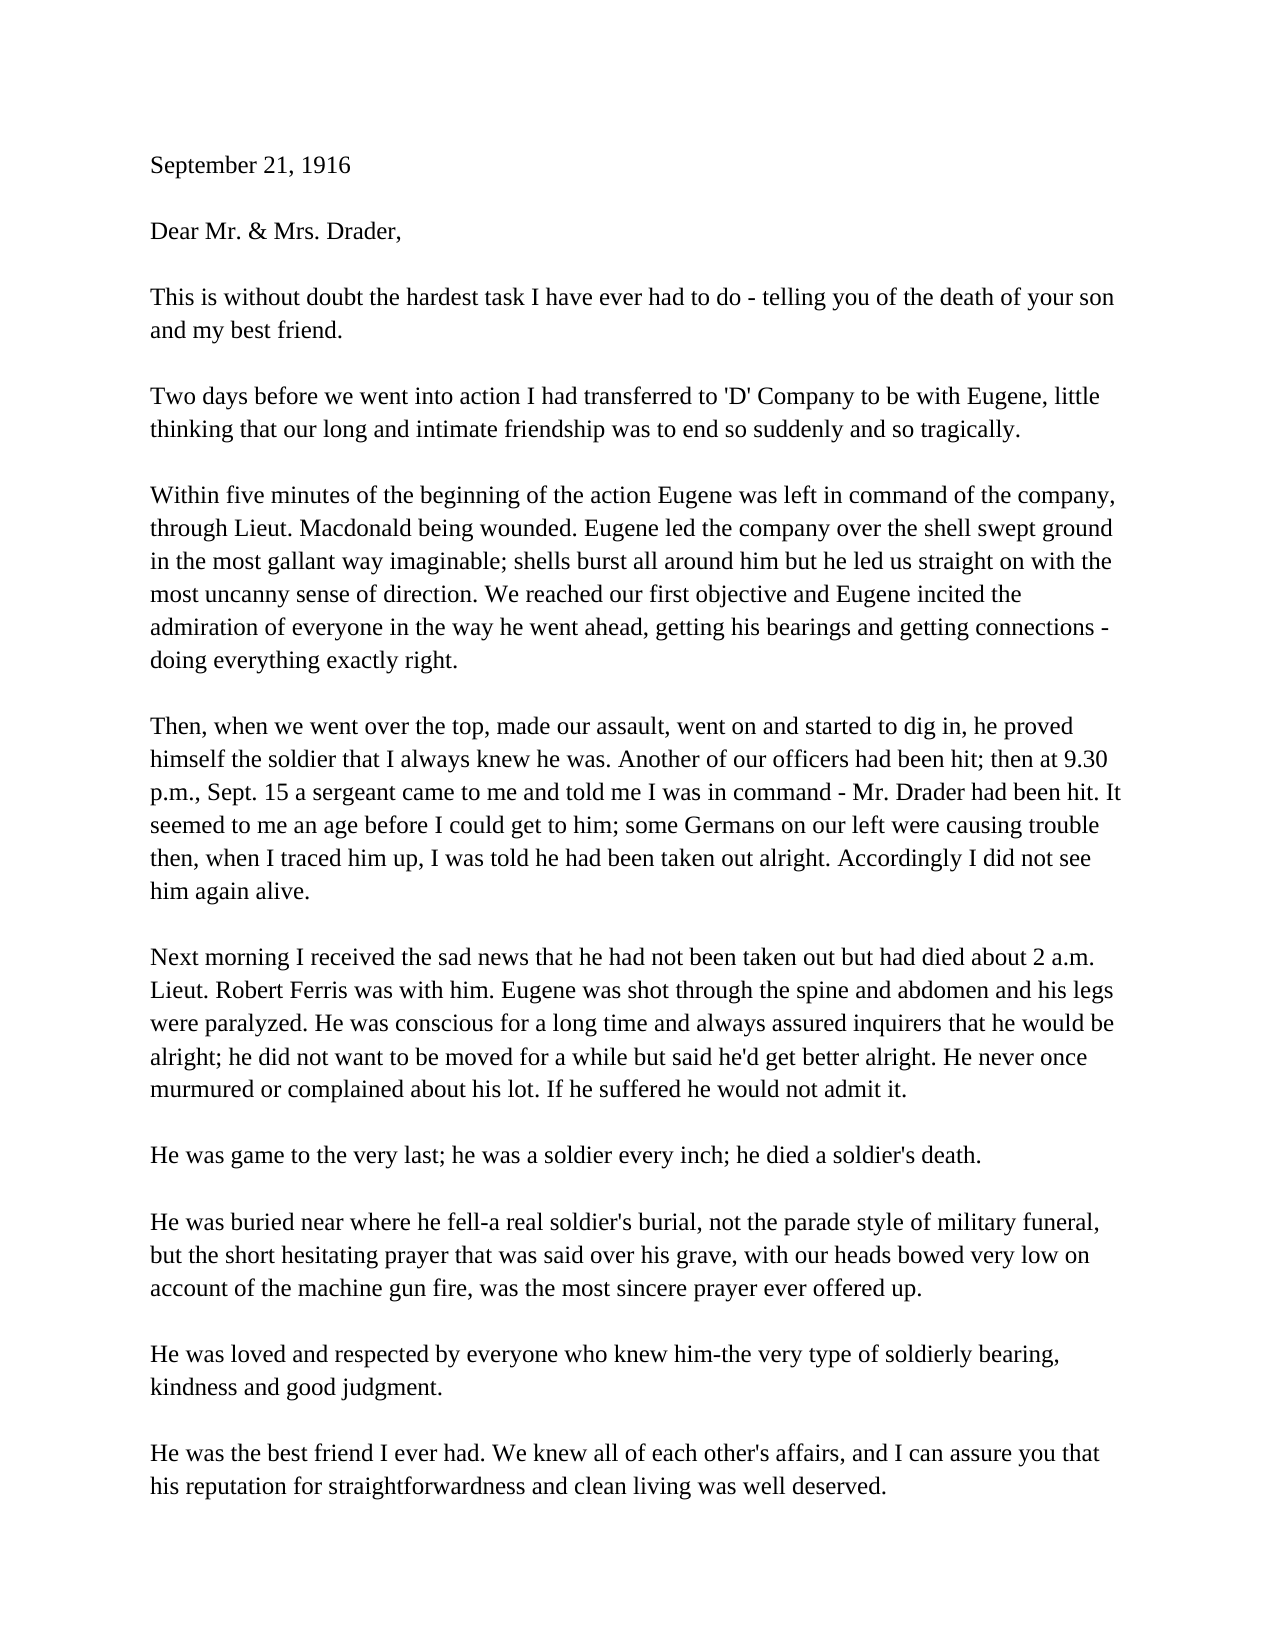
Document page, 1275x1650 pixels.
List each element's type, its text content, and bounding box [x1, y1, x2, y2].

text Next morning I received the sad news that he had not been taken out but had died about 2 a.m. Lieut. Robert Ferris was with him. Eugene was shot through the spine and abdomen and his legs were paralyzed. He was conscious for a long time and always assured inquirers that he would be alright; he did not want to be moved for a while but said he'd get better alright. He never once murmured or complained about his lot. If he suffered he would not admit it. [150, 942, 1125, 1103]
text This is without doubt the hardest task I have ever had to do - telling you of the death of your son and my best friend. [150, 282, 1125, 344]
text Dear Mr. & Mrs. Drader, [150, 216, 1125, 245]
text Then, when we went over the top, made our assault, went on and started to dig in, he proved himself the soldier that I always knew he was. Another of our officers had been hit; then at 9.30 p.m., Sept. 15 a sergeant came to me and told me I was in command - Mr. Drader had been hit. It seemed to me an age before I could get to him; some Germans on our left were causing trouble then, when I traced him up, I was told he had been taken out alright. Accordingly I did not see him again alive. [150, 711, 1125, 905]
text He was loved and respected by everyone who knew him-the very type of soldierly bearing, kindness and good judgment. [150, 1339, 1125, 1401]
text He was buried near where he fell-a real soldier's burial, not the parade style of military funeral, but the short hesitating prayer that was said over his grave, with our heads bowed very low on account of the machine gun fire, was the most sincere prayer ever offered up. [150, 1207, 1125, 1301]
text Within five minutes of the beginning of the action Eugene was left in command of the company, through Lieut. Macdonald being wounded. Eugene led the company over the shell swept ground in the most gallant way imaginable; shells burst all around him but he led us straight on with the most uncanny sense of direction. We reached our first objective and Eugene incited the admiration of everyone in the way he went ahead, getting his bearings and getting connections - doing everything exactly right. [150, 480, 1125, 674]
text Two days before we went into action I had transferred to 'D' Company to be with Eugene, little thinking that our long and intimate friendship was to end so suddenly and so tragically. [150, 381, 1125, 443]
text He was the best friend I ever had. We knew all of each other's affairs, and I can assure you that his reputation for straightforwardness and clean living was well deserved. [150, 1438, 1125, 1499]
text September 21, 1916 [150, 150, 1125, 179]
text He was game to the very last; he was a soldier every inch; he died a soldier's death. [150, 1141, 1125, 1169]
